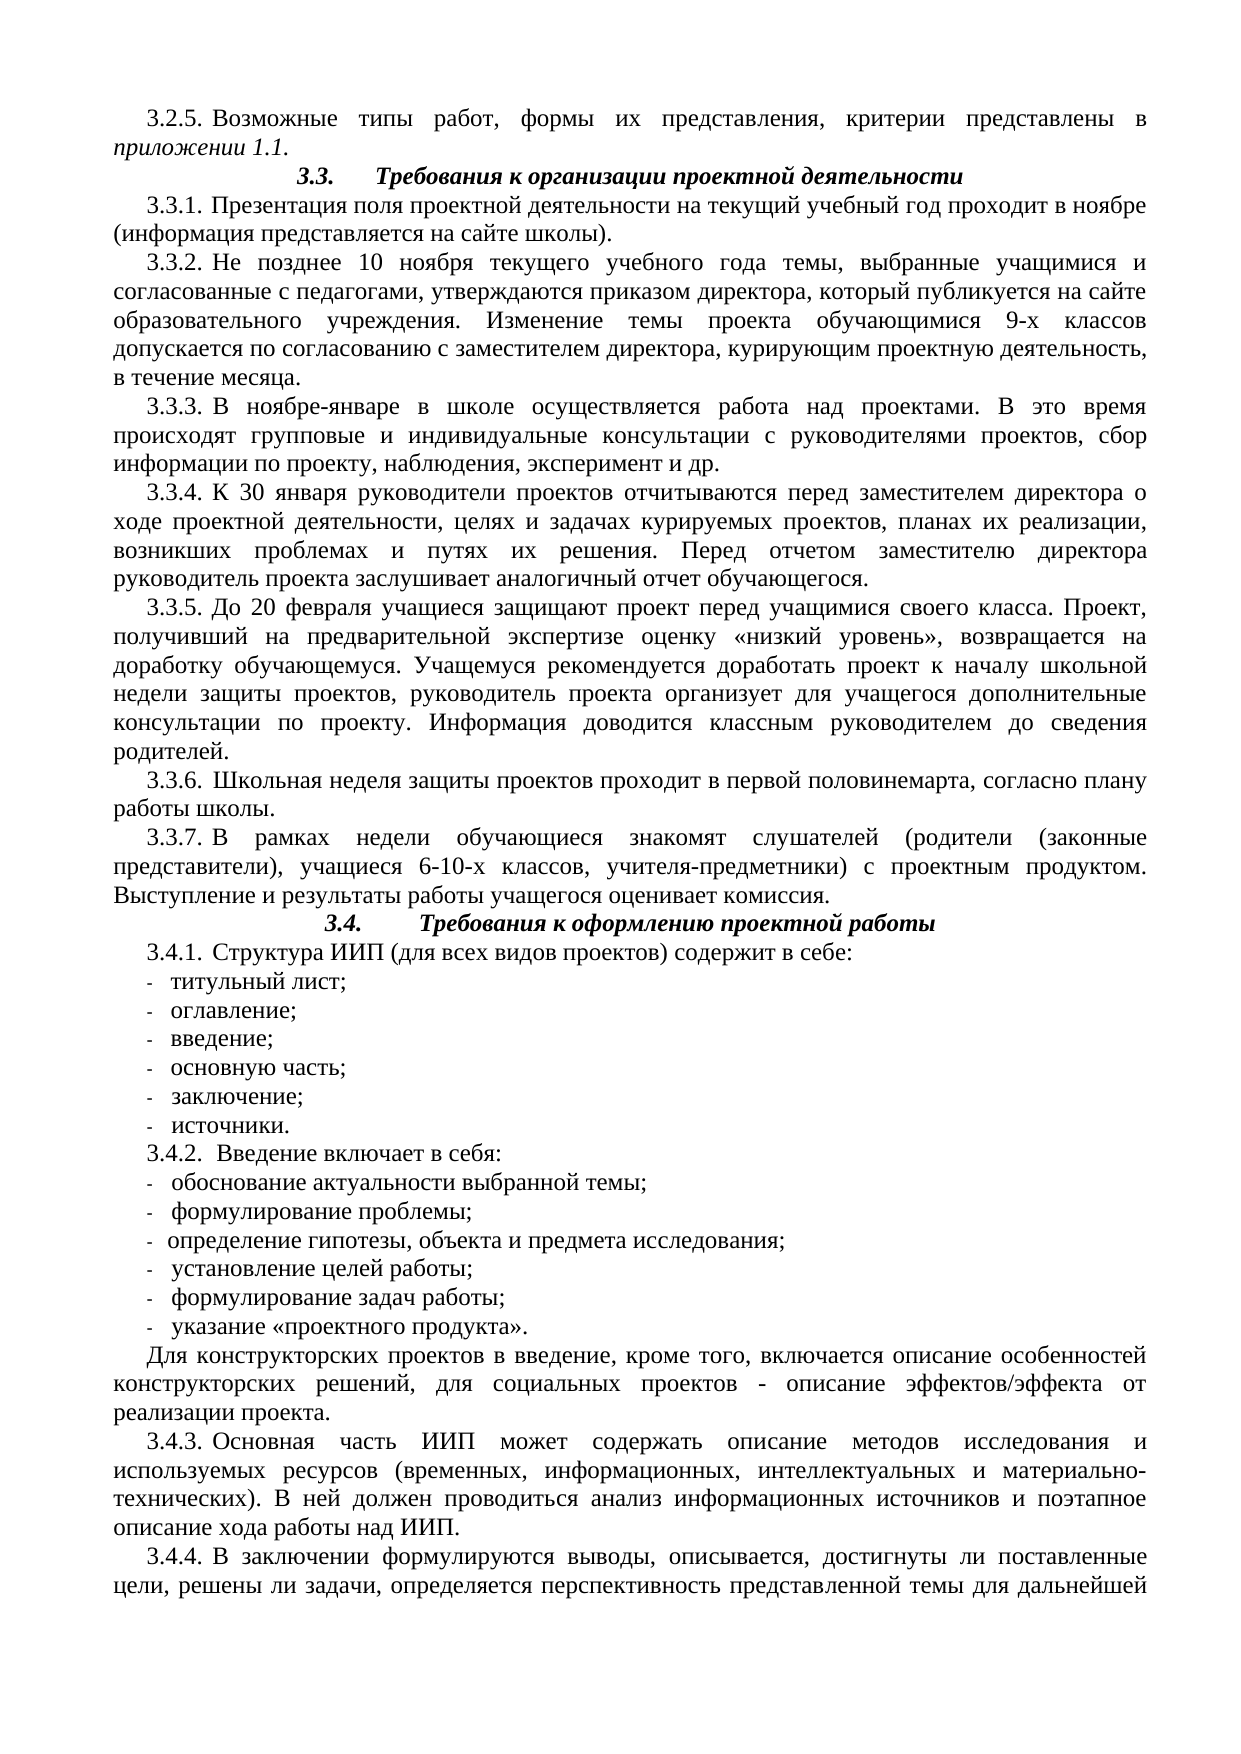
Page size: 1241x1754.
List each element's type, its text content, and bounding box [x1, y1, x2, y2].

list К 30 января руководители проектов отчитываются перед заместителем директора о ходе проектной деятельности, целях и задачах курируемых проектов, планах их реализации, возникших проблемах и путях их решения. Перед отчетом заместителю директора руководитель проекта заслушивает аналогичный отчет обучающегося. [113, 477, 1147, 592]
list Не позднее 10 ноября текущего учебного года темы, выбранные учащимися и согласованные с педагогами, утверждаются приказом директора, который публикуется на сайте образовательного учреждения. Изменение темы проекта обучающимися 9-х классов допускается по согласованию с заместителем директора, курирующим проектную деятельность, в течение месяца. [113, 247, 1147, 391]
list Школьная неделя защиты проектов проходит в первой половинемарта, согласно плану работы школы. [113, 765, 1147, 822]
list указание «проектного продукта». [113, 1311, 1147, 1340]
list введение; [113, 1023, 1147, 1052]
list основную часть; [113, 1052, 1147, 1081]
list титульный лист; [113, 966, 1147, 995]
text Для конструкторских проектов в введение, кроме того, включается описание особенностей конструкторских решений, для социальных проектов - описание эффектов/эффекта от реализации проекта. [113, 1340, 1147, 1426]
list заключение; [113, 1081, 1147, 1110]
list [113, 1541, 1147, 1598]
list В ноябре-январе в школе осуществляется работа над проектами. В это время происходят групповые и индивидуальные консультации с руководителями проектов, сбор информации по проекту, наблюдения, эксперимент и др. [113, 391, 1147, 477]
list Основная часть ИИП может содержать описание методов исследования и используемых ресурсов (временных, информационных, интеллектуальных и материально-технических). В ней должен проводиться анализ информационных источников и поэтапное описание хода работы над ИИП. [113, 1426, 1147, 1541]
list В рамках недели обучающиеся знакомят слушателей (родители (законные представители), учащиеся 6-10-х классов, учителя-предметники) с проектным продуктом. Выступление и результаты работы учащегося оценивает комиссия. [113, 822, 1147, 908]
list Презентация поля проектной деятельности на текущий учебный год проходит в ноябре (информация представляется на сайте школы). [113, 190, 1147, 247]
list Требования к организации проектной деятельности [113, 161, 1147, 190]
list формулирование проблемы; [113, 1196, 1147, 1225]
list оглавление; [113, 995, 1147, 1023]
list определение гипотезы, объекта и предмета исследования; [113, 1225, 1147, 1253]
list формулирование задач работы; [113, 1282, 1147, 1311]
list Введение включает в себя: [113, 1138, 1147, 1167]
list источники. [113, 1110, 1147, 1138]
list Структура ИИП (для всех видов проектов) содержит в себе: [113, 937, 1147, 966]
list установление целей работы; [113, 1253, 1147, 1282]
list До 20 февраля учащиеся защищают проект перед учащимися своего класса. Проект, получивший на предварительной экспертизе оценку «низкий уровень», возвращается на доработку обучающемуся. Учащемуся рекомендуется доработать проект к началу школьной недели защиты проектов, руководитель проекта организует для учащегося дополнительные консультации по проекту. Информация доводится классным руководителем до сведения родителей. [113, 592, 1147, 765]
list Требования к оформлению проектной работы [113, 908, 1147, 937]
list обоснование актуальности выбранной темы; [113, 1167, 1147, 1196]
list Возможные типы работ, формы их представления, критерии представлены в приложении 1.1. [113, 103, 1147, 161]
